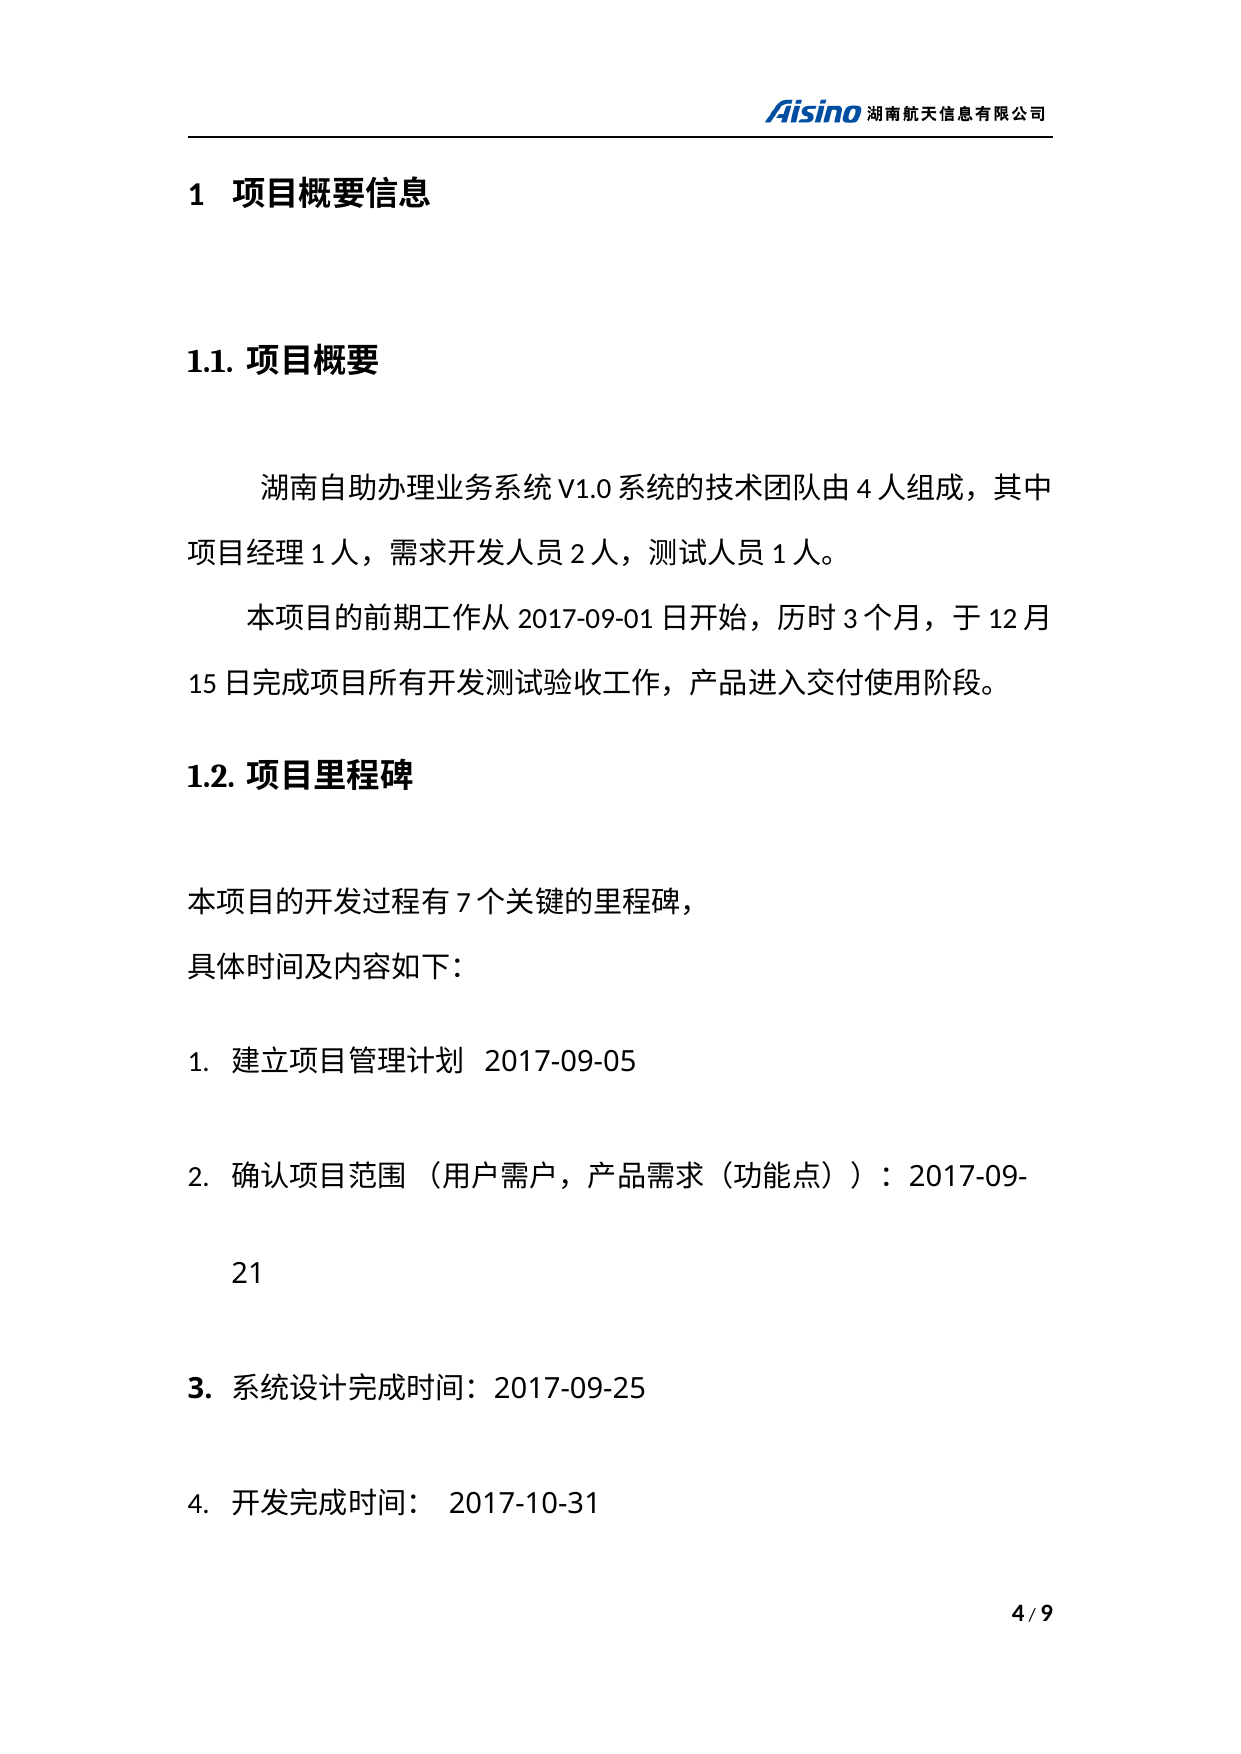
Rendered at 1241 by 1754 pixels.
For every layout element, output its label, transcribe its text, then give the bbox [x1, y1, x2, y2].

picture [754, 88, 1053, 134]
text 湖南自助办理业务系统V1.0系统的技术团队由4人组成，其中项目经理1人，需求开发人员2人，测试人员1人。 [187, 453, 1053, 583]
subtitle 项目概要 [187, 326, 1053, 391]
list 系统设计完成时间：2017-09-25 [187, 1353, 1053, 1418]
subtitle 项目里程碑 [187, 740, 1053, 805]
subtitle 项目概要信息 [187, 158, 1053, 223]
list 建立项目管理计划 2017-09-05 [187, 1026, 1053, 1091]
text 具体时间及内容如下： [187, 932, 1053, 997]
list 开发完成时间： 2017-10-31 [187, 1468, 1053, 1533]
list 确认项目范围 （用户需户，产品需求（功能点））：2017-09-21 [187, 1142, 1053, 1304]
text 本项目的前期工作从2017-09-01日开始，历时3个月，于12月15日完成项目所有开发测试验收工作，产品进入交付使用阶段。 [187, 583, 1053, 713]
text 本项目的开发过程有7个关键的里程碑， [187, 867, 1053, 932]
